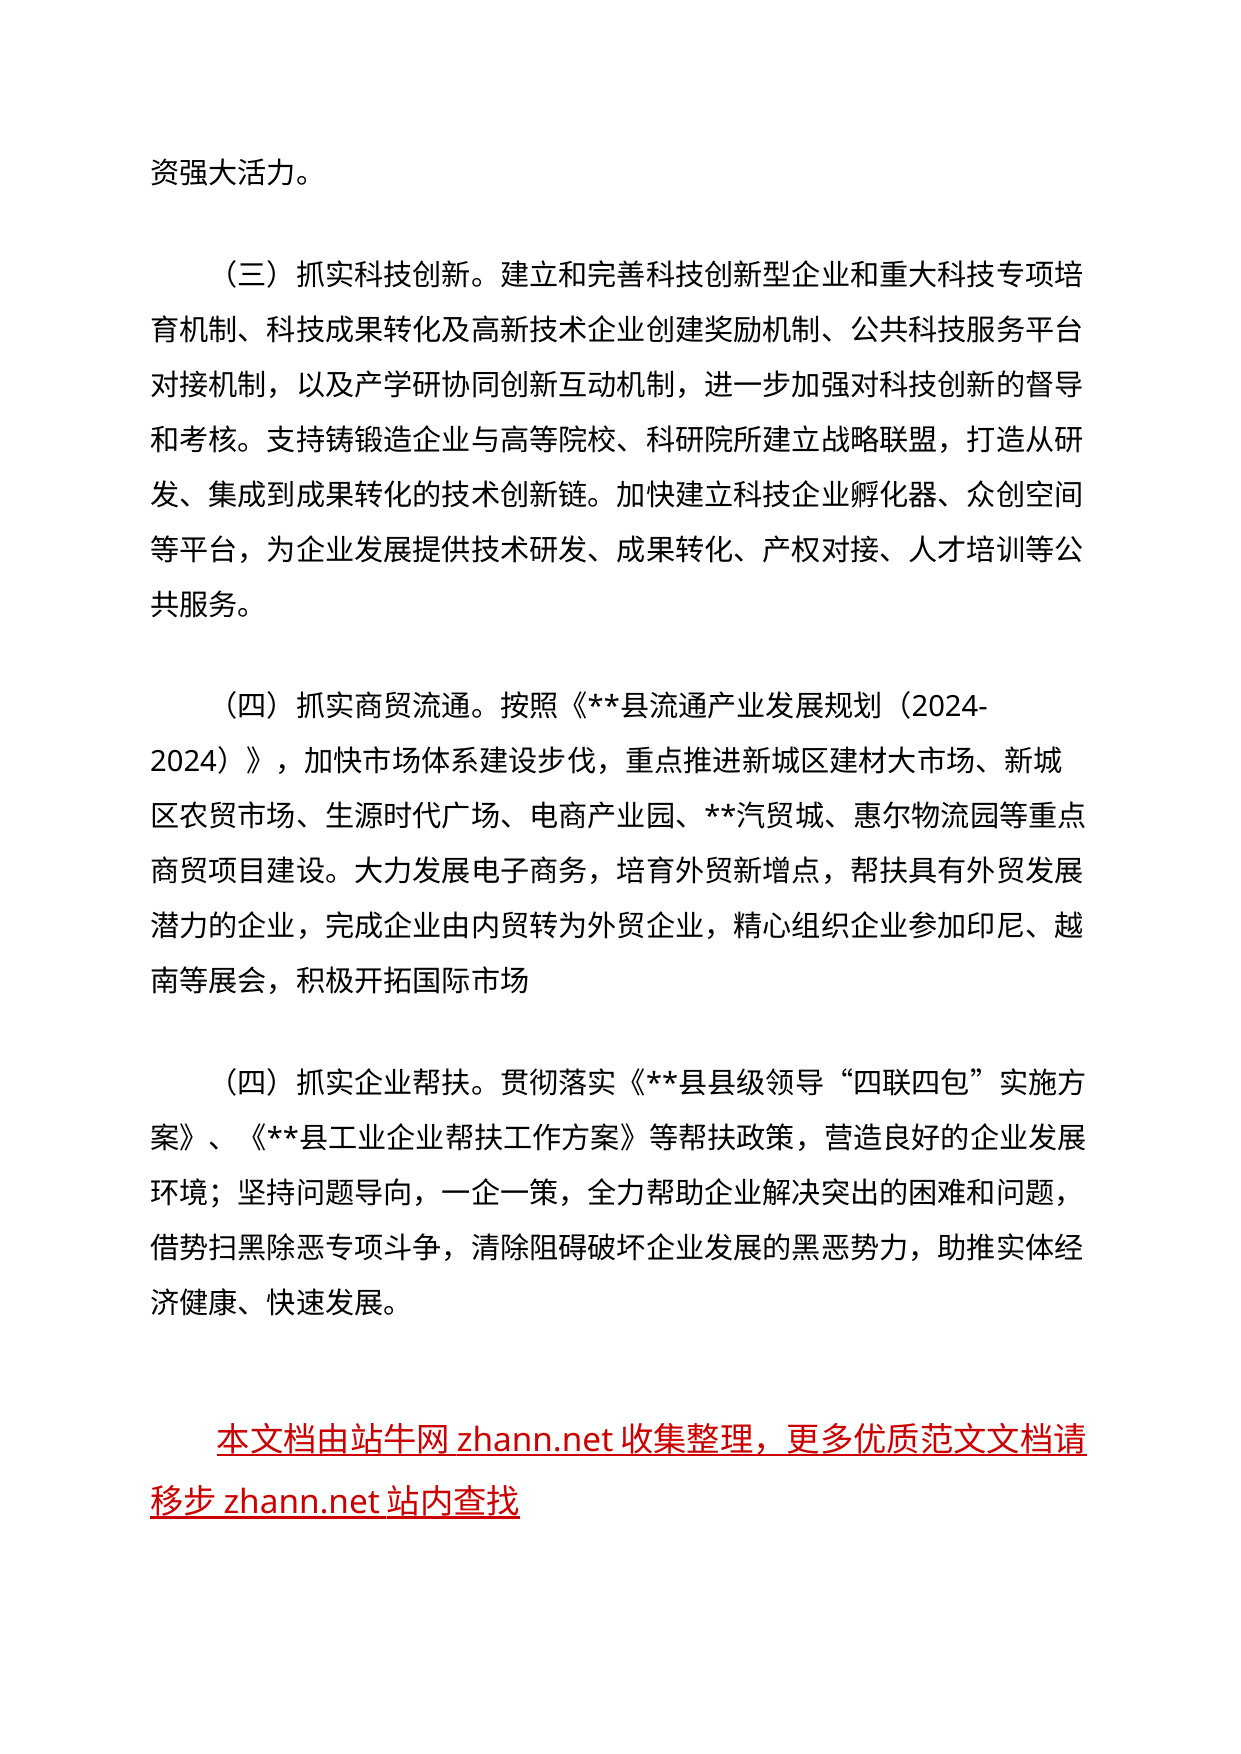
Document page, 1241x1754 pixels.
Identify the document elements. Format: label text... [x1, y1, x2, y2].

text （三）抓实科技创新。建立和完善科技创新型企业和重大科技专项培育机制、科技成果转化及高新技术企业创建奖励机制、公共科技服务平台对接机制，以及产学研协同创新互动机制，进一步加强对科技创新的督导和考核。支持铸锻造企业与高等院校、科研院所建立战略联盟，打造从研发、集成到成果转化的技术创新链。加快建立科技企业孵化器、众创空间等平台，为企业发展提供技术研发、成果转化、产权对接、人才培训等公共服务。 [150, 252, 1090, 623]
text （四）抓实商贸流通。按照《**县流通产业发展规划（2024-2024）》，加快市场体系建设步伐，重点推进新城区建材大市场、新城区农贸市场、生源时代广场、电商产业园、**汽贸城、惠尔物流园等重点商贸项目建设。大力发展电子商务，培育外贸新增点，帮扶具有外贸发展潜力的企业，完成企业由内贸转为外贸企业，精心组织企业参加印尼、越南等展会，积极开拓国际市场 [150, 683, 1090, 1000]
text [150, 150, 1090, 192]
text 本文档由站牛网zhann.net收集整理，更多优质范文文档请移步zhann.net站内查找 [150, 1412, 1090, 1523]
text （四）抓实企业帮扶。贯彻落实《**县县级领导“四联四包”实施方案》、《**县工业企业帮扶工作方案》等帮扶政策，营造良好的企业发展环境；坚持问题导向，一企一策，全力帮助企业解决突出的困难和问题，借势扫黑除恶专项斗争，清除阻碍破坏企业发展的黑恶势力，助推实体经济健康、快速发展。 [150, 1059, 1090, 1322]
